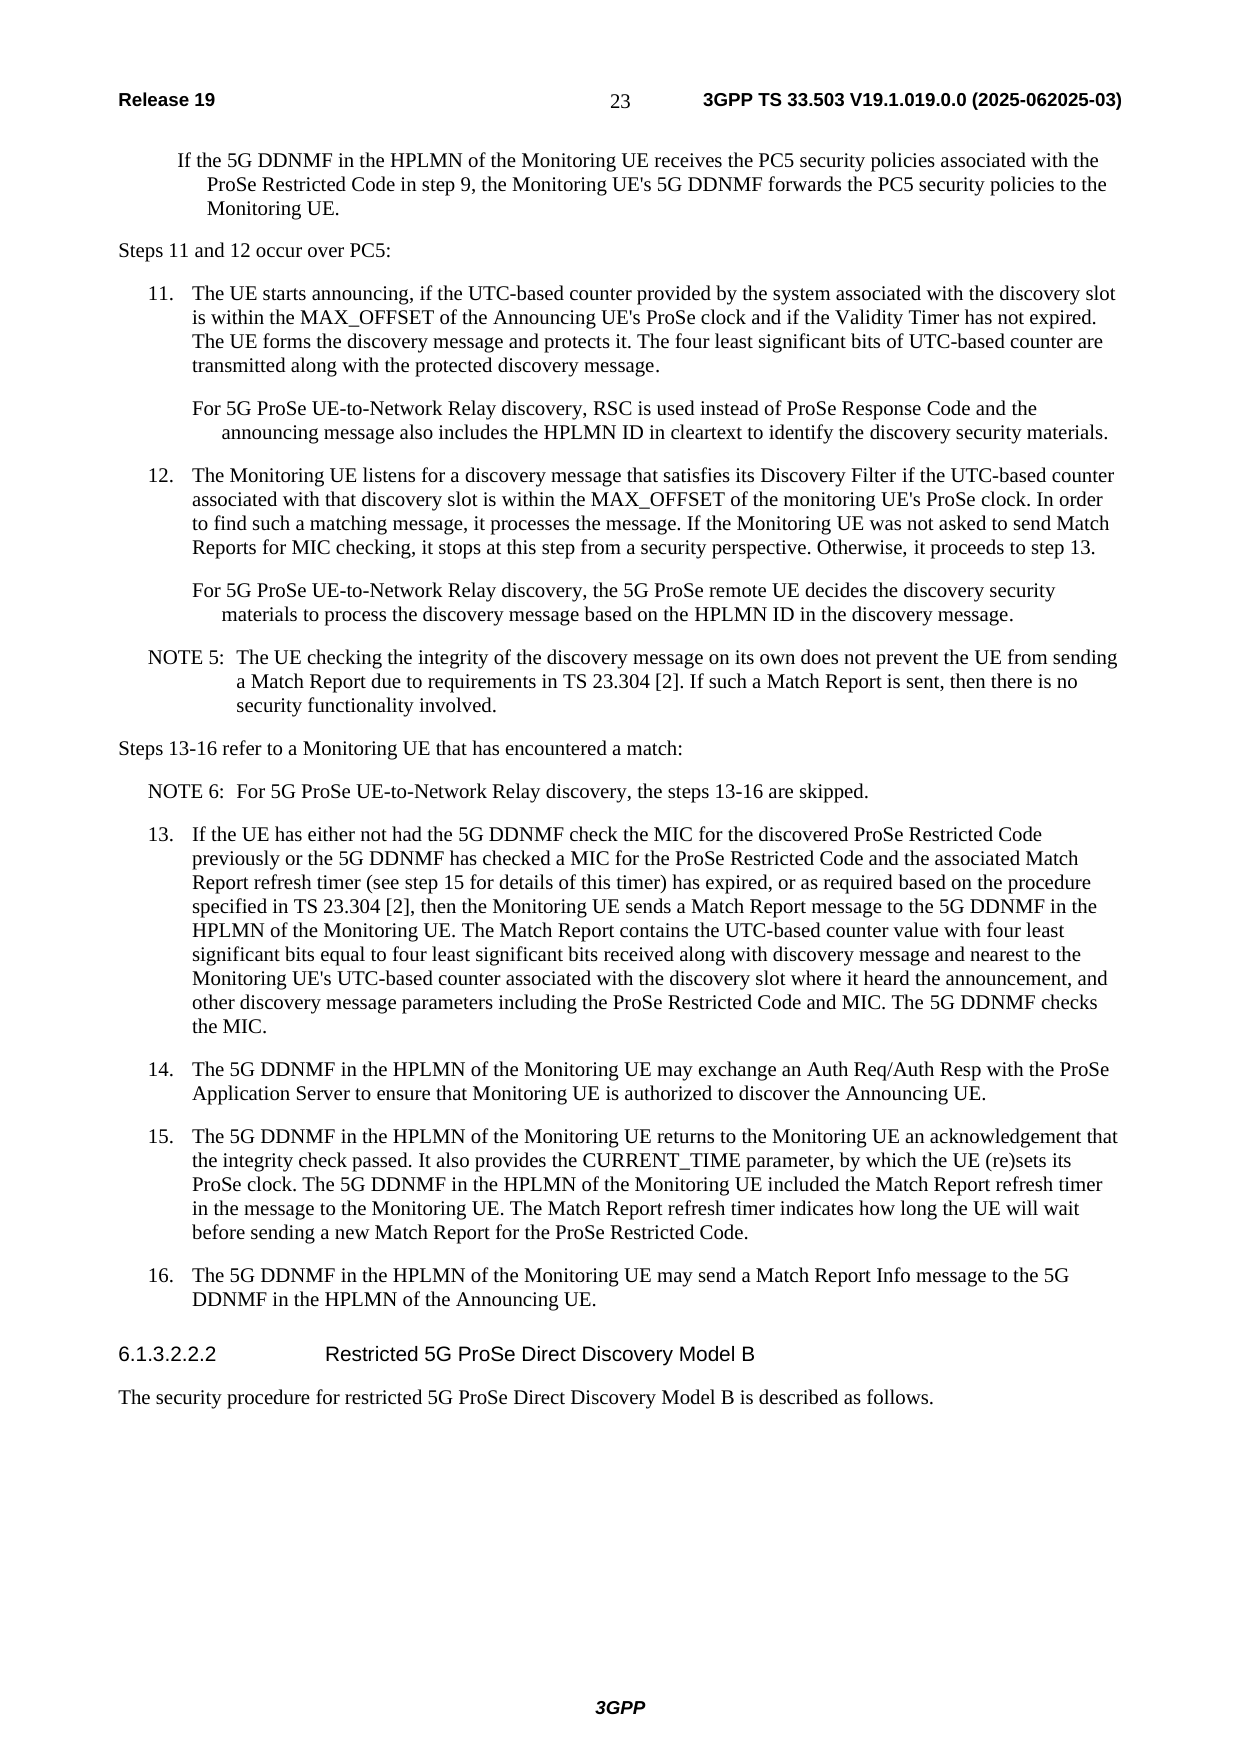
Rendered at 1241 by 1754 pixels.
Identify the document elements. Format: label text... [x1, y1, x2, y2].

text 14. The 5G DDNMF in the HPLMN of the Monitoring UE may exchange an Auth Req/Auth Resp with the ProSe Application Server to ensure that Monitoring UE is authorized to discover the Announcing UE. [148, 1057, 1122, 1105]
text 11. The UE starts announcing, if the UTC-based counter provided by the system associated with the discovery slot is within the MAX_OFFSET of the Announcing UE's ProSe clock and if the Validity Timer has not expired. The UE forms the discovery message and protects it. The four least significant bits of UTC-based counter are transmitted along with the protected discovery message. [148, 281, 1122, 377]
subtitle 6.1.3.2.2.2 Restricted 5G ProSe Direct Discovery Model B [118, 1342, 1122, 1366]
text 12. The Monitoring UE listens for a discovery message that satisfies its Discovery Filter if the UTC-based counter associated with that discovery slot is within the MAX_OFFSET of the monitoring UE's ProSe clock. In order to find such a matching message, it processes the message. If the Monitoring UE was not asked to send Match Reports for MIC checking, it stops at this step from a security perspective. Otherwise, it proceeds to step 13. [148, 463, 1122, 559]
text NOTE 5: The UE checking the integrity of the discovery message on its own does not prevent the UE from sending a Match Report due to requirements in TS 23.304 [2]. If such a Match Report is sent, then there is no security functionality involved. [148, 645, 1122, 717]
text For 5G ProSe UE-to-Network Relay discovery, RSC is used instead of ProSe Response Code and the announcing message also includes the HPLMN ID in cleartext to identify the discovery security materials. [192, 396, 1122, 444]
text If the 5G DDNMF in the HPLMN of the Monitoring UE receives the PC5 security policies associated with the ProSe Restricted Code in step 9, the Monitoring UE's 5G DDNMF forwards the PC5 security policies to the Monitoring UE. [177, 147, 1122, 220]
text Steps 11 and 12 occur over PC5: [118, 238, 1122, 262]
text 13. If the UE has either not had the 5G DDNMF check the MIC for the discovered ProSe Restricted Code previously or the 5G DDNMF has checked a MIC for the ProSe Restricted Code and the associated Match Report refresh timer (see step 15 for details of this timer) has expired, or as required based on the procedure specified in TS 23.304 [2], then the Monitoring UE sends a Match Report message to the 5G DDNMF in the HPLMN of the Monitoring UE. The Match Report contains the UTC-based counter value with four least significant bits equal to four least significant bits received along with discovery message and nearest to the Monitoring UE's UTC-based counter associated with the discovery slot where it heard the announcement, and other discovery message parameters including the ProSe Restricted Code and MIC. The 5G DDNMF checks the MIC. [148, 822, 1122, 1038]
text For 5G ProSe UE-to-Network Relay discovery, the 5G ProSe remote UE decides the discovery security materials to process the discovery message based on the HPLMN ID in the discovery message. [192, 578, 1122, 626]
text NOTE 6: For 5G ProSe UE-to-Network Relay discovery, the steps 13-16 are skipped. [148, 779, 1122, 803]
text 16. The 5G DDNMF in the HPLMN of the Monitoring UE may send a Match Report Info message to the 5G DDNMF in the HPLMN of the Announcing UE. [148, 1263, 1122, 1311]
text Steps 13-16 refer to a Monitoring UE that has encountered a match: [118, 736, 1122, 760]
text The security procedure for restricted 5G ProSe Direct Discovery Model B is described as follows. [118, 1385, 1122, 1409]
text 15. The 5G DDNMF in the HPLMN of the Monitoring UE returns to the Monitoring UE an acknowledgement that the integrity check passed. It also provides the CURRENT_TIME parameter, by which the UE (re)sets its ProSe clock. The 5G DDNMF in the HPLMN of the Monitoring UE included the Match Report refresh timer in the message to the Monitoring UE. The Match Report refresh timer indicates how long the UE will wait before sending a new Match Report for the ProSe Restricted Code. [148, 1124, 1122, 1244]
